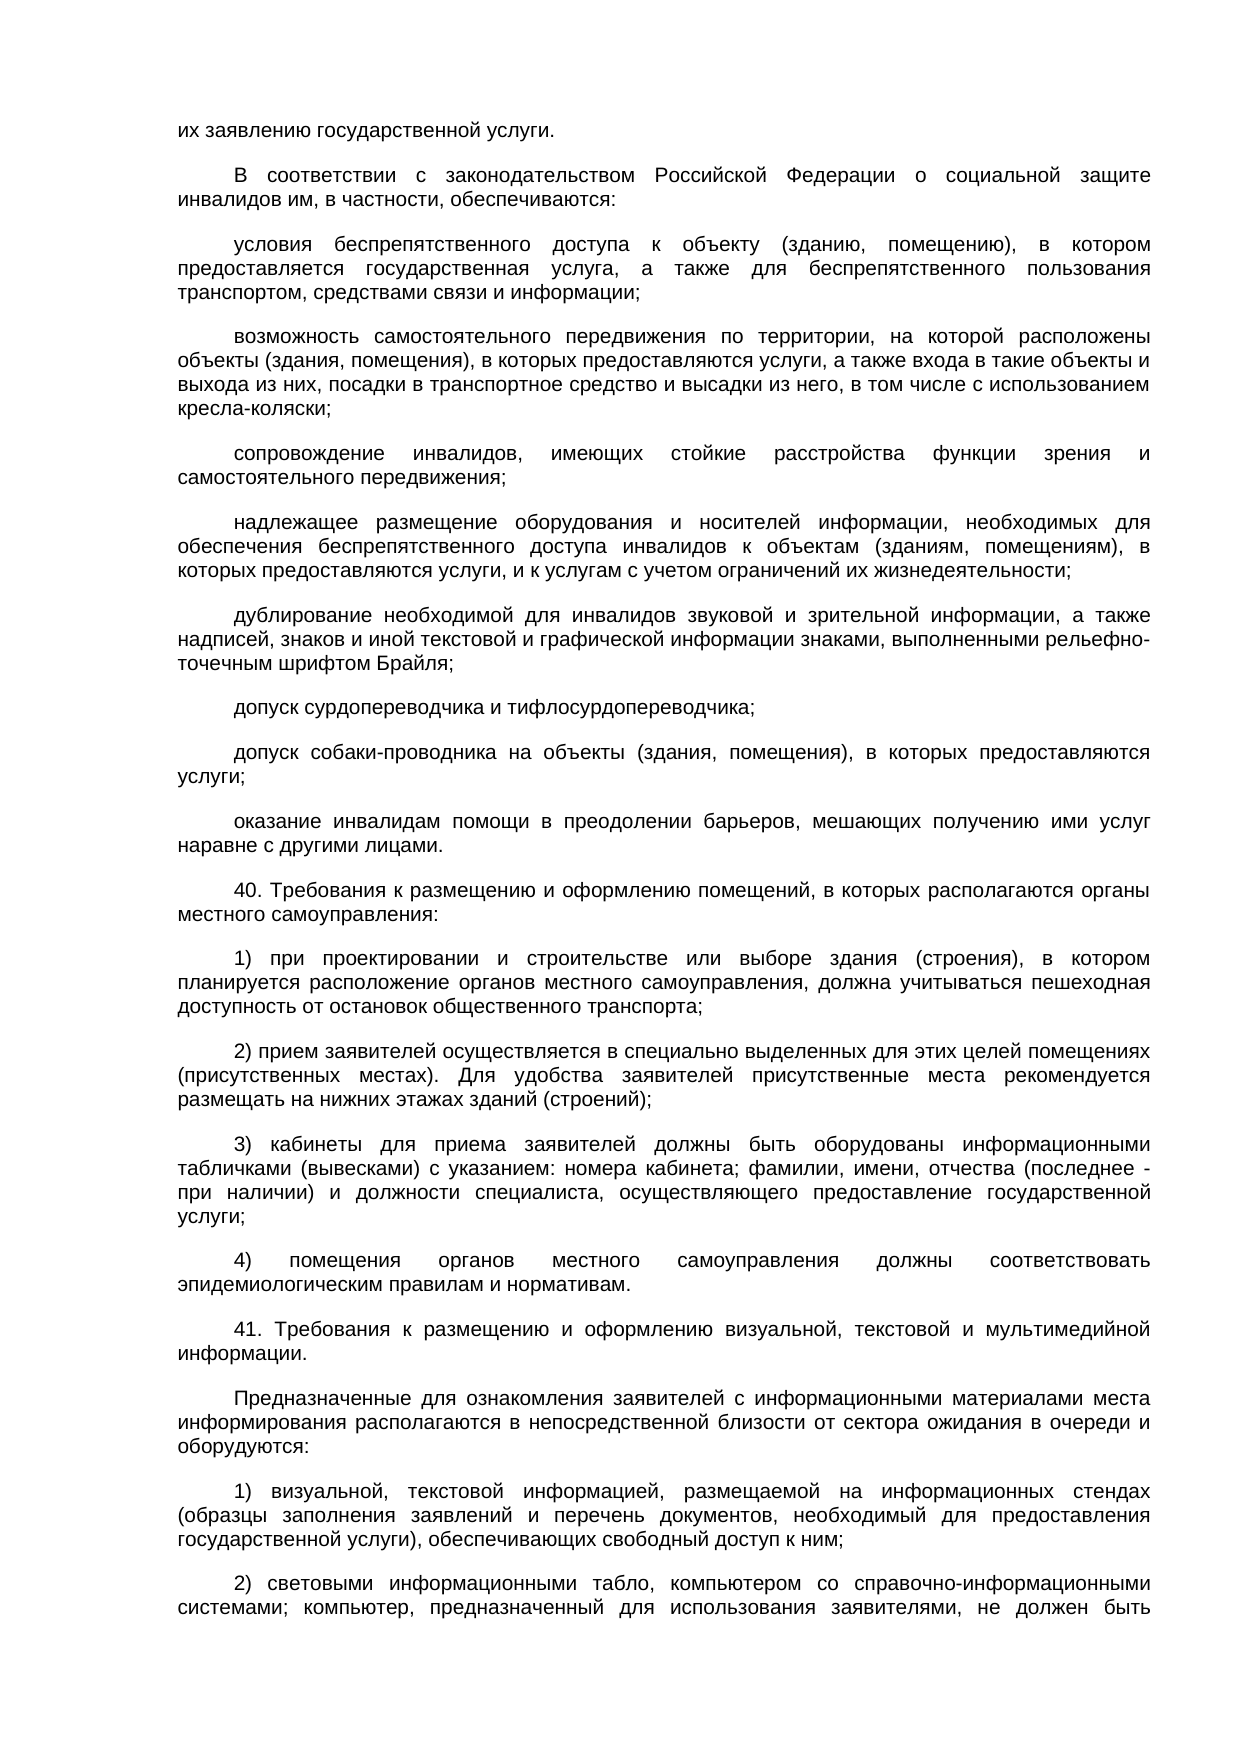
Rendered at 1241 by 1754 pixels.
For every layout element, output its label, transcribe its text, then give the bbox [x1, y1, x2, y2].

text возможность самостоятельного передвижения по территории, на которой расположены объекты (здания, помещения), в которых предоставляются услуги, а также входа в такие объекты и выхода из них, посадки в транспортное средство и высадки из него, в том числе с использованием кресла-коляски; [177, 324, 1152, 420]
text 1) визуальной, текстовой информацией, размещаемой на информационных стендах (образцы заполнения заявлений и перечень документов, необходимый для предоставления государственной услуги), обеспечивающих свободный доступ к ним; [177, 1478, 1152, 1550]
text сопровождение инвалидов, имеющих стойкие расстройства функции зрения и самостоятельного передвижения; [177, 441, 1152, 489]
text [177, 118, 1152, 142]
text оказание инвалидам помощи в преодолении барьеров, мешающих получению ими услуг наравне с другими лицами. [177, 809, 1152, 857]
text 4) помещения органов местного самоуправления должны соответствовать эпидемиологическим правилам и нормативам. [177, 1248, 1152, 1296]
text В соответствии с законодательством Российской Федерации о социальной защите инвалидов им, в частности, обеспечиваются: [177, 163, 1152, 211]
text 40. Требования к размещению и оформлению помещений, в которых располагаются органы местного самоуправления: [177, 877, 1152, 925]
text 3) кабинеты для приема заявителей должны быть оборудованы информационными табличками (вывесками) с указанием: номера кабинета; фамилии, имени, отчества (последнее - при наличии) и должности специалиста, осуществляющего предоставление государственной услуги; [177, 1132, 1152, 1227]
text дублирование необходимой для инвалидов звуковой и зрительной информации, а также надписей, знаков и иной текстовой и графической информации знаками, выполненными рельефно-точечным шрифтом Брайля; [177, 602, 1152, 674]
text 41. Требования к размещению и оформлению визуальной, текстовой и мультимедийной информации. [177, 1317, 1152, 1365]
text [177, 1571, 1152, 1619]
text надлежащее размещение оборудования и носителей информации, необходимых для обеспечения беспрепятственного доступа инвалидов к объектам (зданиям, помещениям), в которых предоставляются услуги, и к услугам с учетом ограничений их жизнедеятельности; [177, 510, 1152, 582]
text допуск собаки-проводника на объекты (здания, помещения), в которых предоставляются услуги; [177, 740, 1152, 788]
text Предназначенные для ознакомления заявителей с информационными материалами места информирования располагаются в непосредственной близости от сектора ожидания в очереди и оборудуются: [177, 1386, 1152, 1458]
text 1) при проектировании и строительстве или выборе здания (строения), в котором планируется расположение органов местного самоуправления, должна учитываться пешеходная доступность от остановок общественного транспорта; [177, 946, 1152, 1018]
text 2) прием заявителей осуществляется в специально выделенных для этих целей помещениях (присутственных местах). Для удобства заявителей присутственные места рекомендуется размещать на нижних этажах зданий (строений); [177, 1039, 1152, 1111]
text допуск сурдопереводчика и тифлосурдопереводчика; [177, 695, 1152, 719]
text условия беспрепятственного доступа к объекту (зданию, помещению), в котором предоставляется государственная услуга, а также для беспрепятственного пользования транспортом, средствами связи и информации; [177, 232, 1152, 303]
